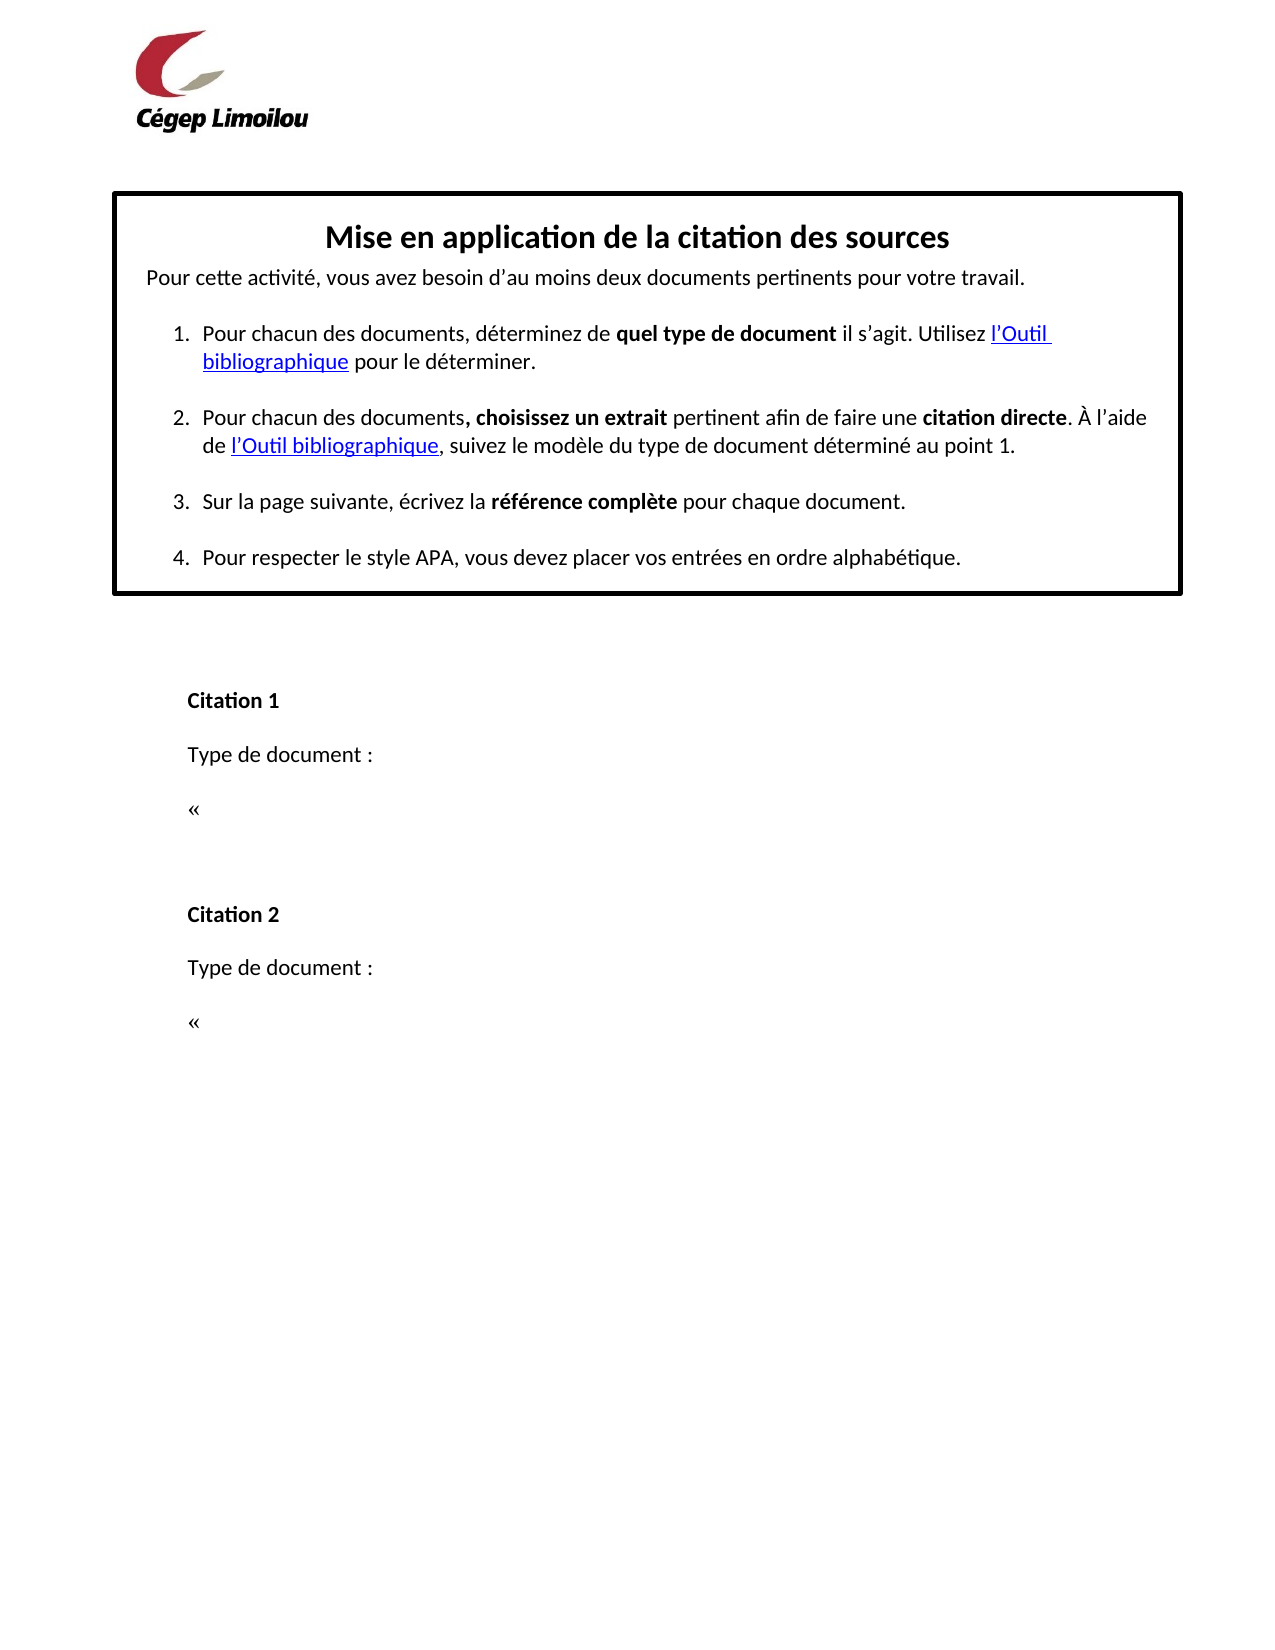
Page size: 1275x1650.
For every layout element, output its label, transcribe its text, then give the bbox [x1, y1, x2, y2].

picture [98, 9, 343, 147]
list Pour chacun des documents, choisissez un extrait pertinent afin de faire une citation directe. À l’aide de l’Outil bibliographique, suivez le modèle du type de document déterminé au point 1. [173, 403, 1162, 459]
text Citation 2 [187, 900, 1087, 928]
list Sur la page suivante, écrivez la référence complète pour chaque document. [173, 487, 1162, 515]
text Type de document : [187, 740, 1087, 768]
text Pour cette activité, vous avez besoin d’au moins deux documents pertinents pour votre travail. [146, 263, 1162, 291]
text Citation 1 [187, 687, 1087, 715]
list Pour respecter le style APA, vous devez placer vos entrées en ordre alphabétique. [173, 543, 1162, 571]
text « [187, 1006, 1087, 1035]
text « [187, 793, 1087, 821]
subtitle Mise en application de la citation des sources [187, 216, 1087, 256]
text Type de document : [187, 953, 1087, 981]
list Pour chacun des documents, déterminez de quel type de document il s’agit. Utilisez l’Outil bibliographique pour le déterminer. [173, 319, 1162, 375]
